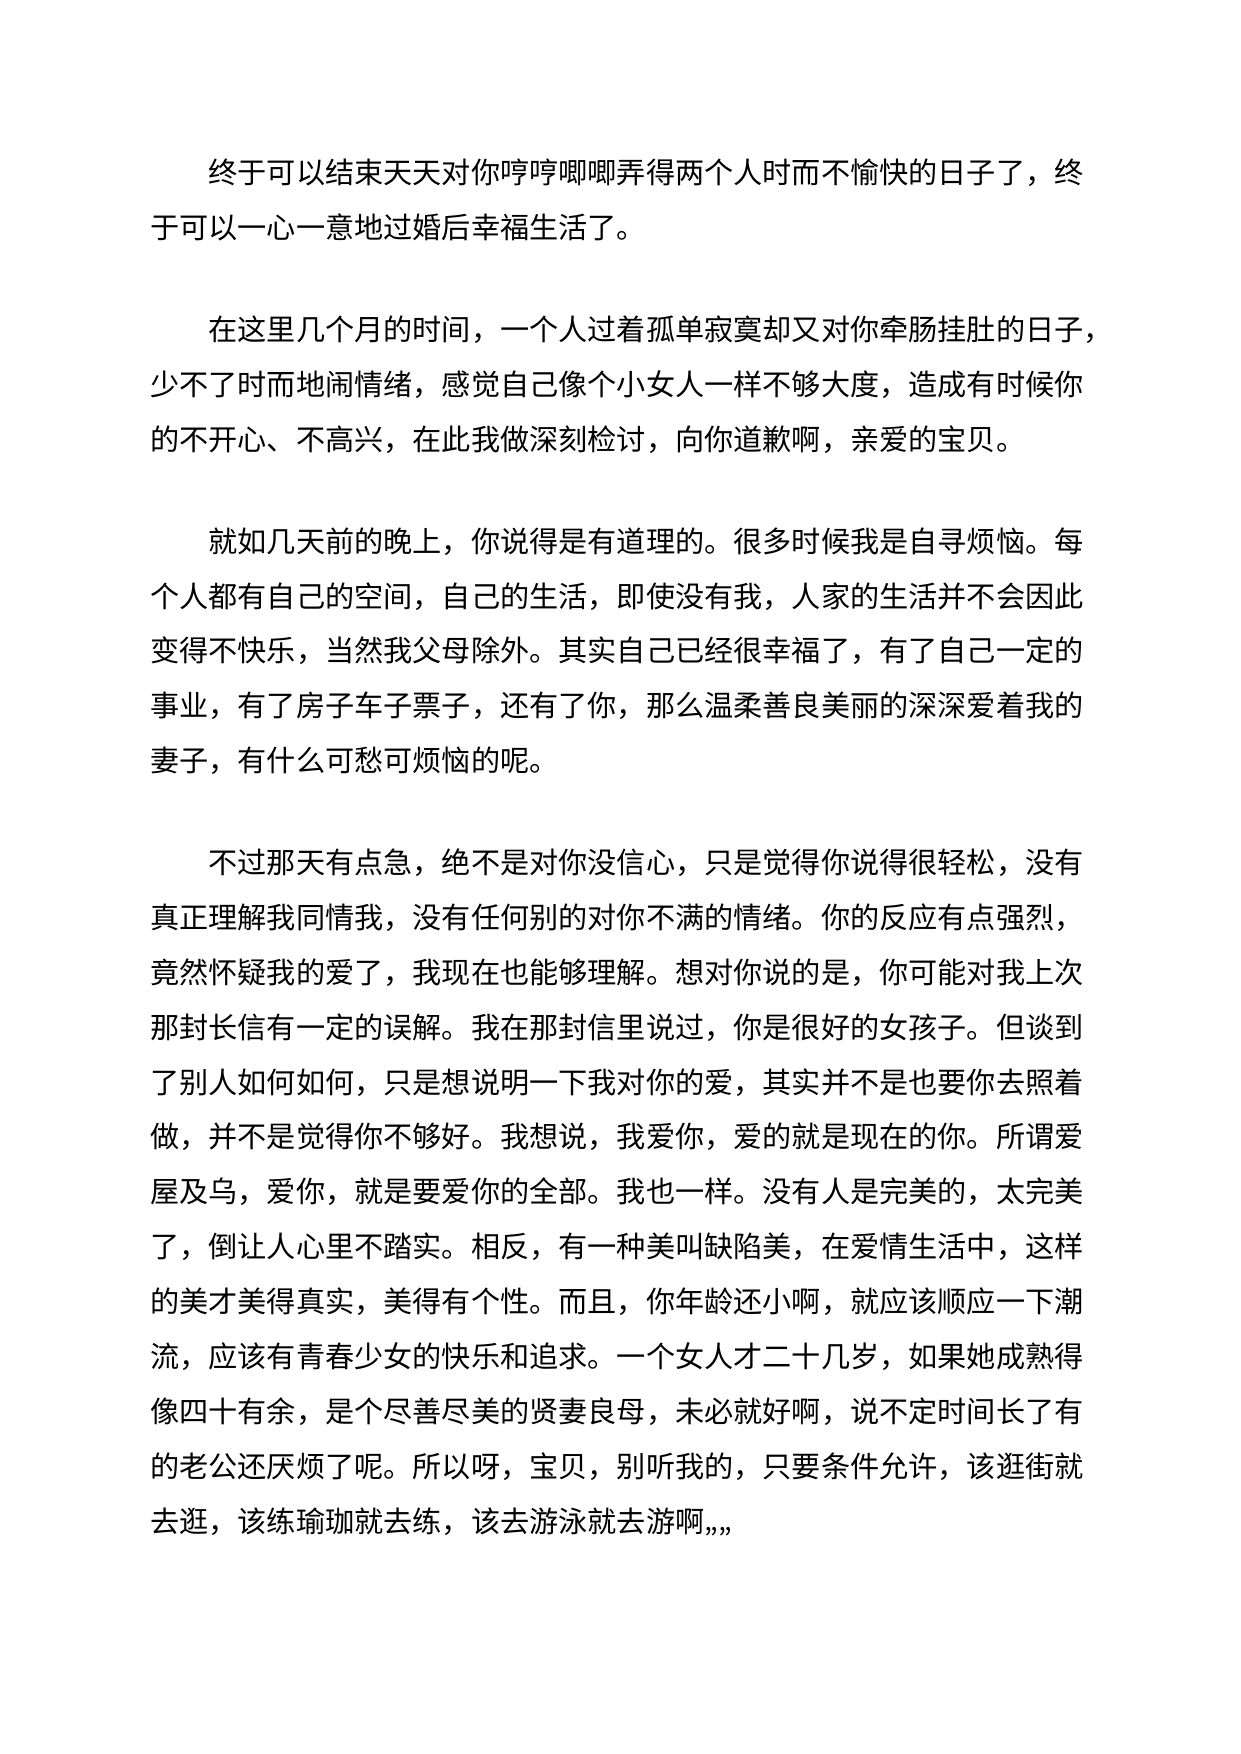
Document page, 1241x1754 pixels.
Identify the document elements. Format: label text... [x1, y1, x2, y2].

text 不过那天有点急，绝不是对你没信心，只是觉得你说得很轻松，没有真正理解我同情我，没有任何别的对你不满的情绪。你的反应有点强烈，竟然怀疑我的爱了，我现在也能够理解。想对你说的是，你可能对我上次那封长信有一定的误解。我在那封信里说过，你是很好的女孩子。但谈到了别人如何如何，只是想说明一下我对你的爱，其实并不是也要你去照着做，并不是觉得你不够好。我想说，我爱你，爱的就是现在的你。所谓爱屋及乌，爱你，就是要爱你的全部。我也一样。没有人是完美的，太完美了，倒让人心里不踏实。相反，有一种美叫缺陷美，在爱情生活中，这样的美才美得真实，美得有个性。而且，你年龄还小啊，就应该顺应一下潮流，应该有青春少女的快乐和追求。一个女人才二十几岁，如果她成熟得像四十有余，是个尽善尽美的贤妻良母，未必就好啊，说不定时间长了有的老公还厌烦了呢。所以呀，宝贝，别听我的，只要条件允许，该逛街就去逛，该练瑜珈就去练，该去游泳就去游啊„„ [150, 839, 1090, 1541]
text 终于可以结束天天对你哼哼唧唧弄得两个人时而不愉快的日子了，终于可以一心一意地过婚后幸福生活了。 [150, 150, 1090, 247]
text 在这里几个月的时间，一个人过着孤单寂寞却又对你牵肠挂肚的日子，少不了时而地闹情绪，感觉自己像个小女人一样不够大度，造成有时候你的不开心、不高兴，在此我做深刻检讨，向你道歉啊，亲爱的宝贝。 [150, 307, 1090, 459]
text 就如几天前的晚上，你说得是有道理的。很多时候我是自寻烦恼。每个人都有自己的空间，自己的生活，即使没有我，人家的生活并不会因此变得不快乐，当然我父母除外。其实自己已经很幸福了，有了自己一定的事业，有了房子车子票子，还有了你，那么温柔善良美丽的深深爱着我的妻子，有什么可愁可烦恼的呢。 [150, 518, 1090, 780]
